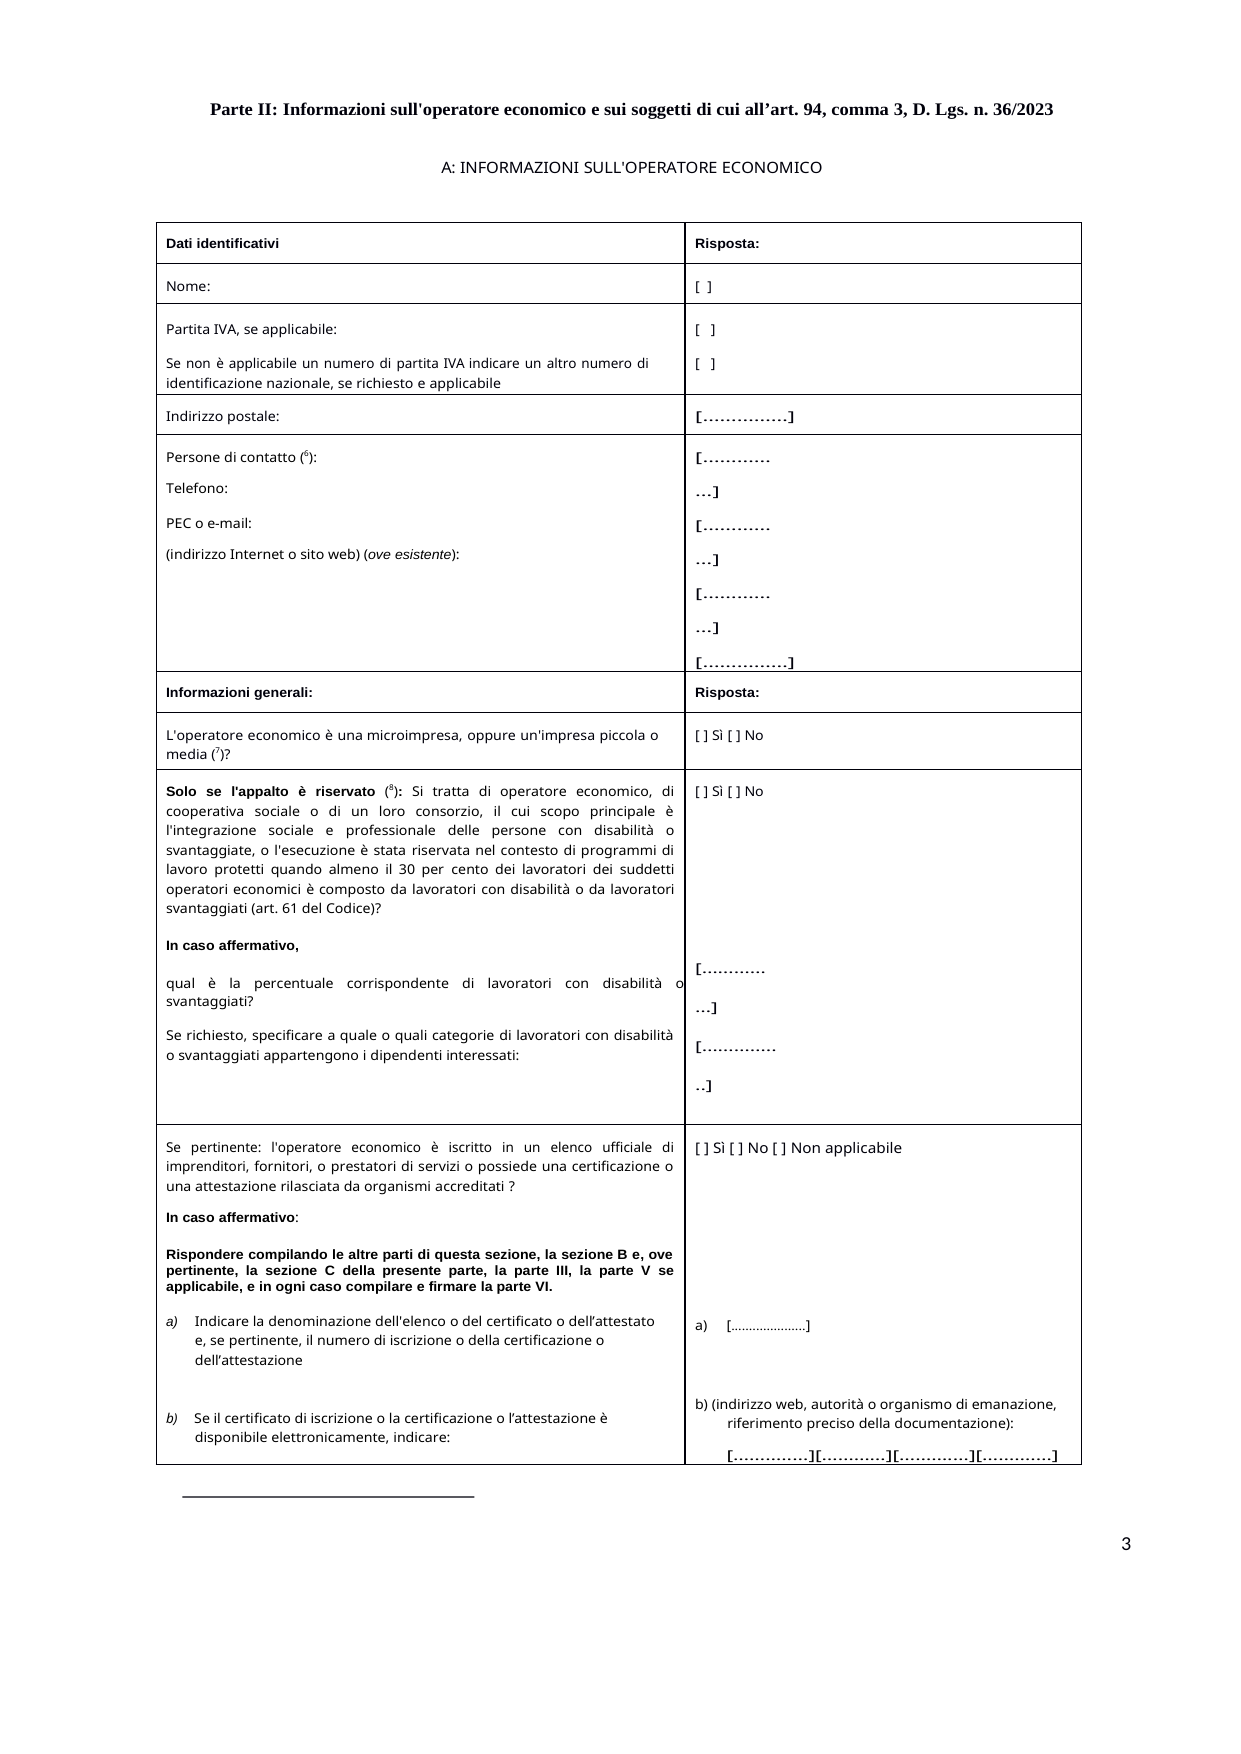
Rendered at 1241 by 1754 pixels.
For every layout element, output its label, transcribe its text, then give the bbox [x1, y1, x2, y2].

table_cell Persone di contatto (6): Telefono: PEC o e-mail: (indirizzo Internet o sito web) (ove esistente): [157, 435, 684, 671]
table_cell [ ] [686, 264, 1081, 303]
table_cell [……………] [686, 395, 1081, 434]
subtitle A: INFORMAZIONI SULL'OPERATORE ECONOMICO [181, 157, 1083, 178]
table_cell Solo se l'appalto è riservato (8): Si tratta di operatore economico, di cooperativa sociale o di un loro consorzio, il cui scopo principale è l'integrazione sociale e professionale delle persone con disabilità o svantaggiate, o l'esecuzione è stata riservata nel contesto di programmi di lavoro protetti quando almeno il 30 per cento dei lavoratori dei suddetti operatori economici è composto da lavoratori con disabilità o da lavoratori svantaggiati (art. 61 del Codice)? In caso affermativo, qual è la percentuale corrispondente di lavoratori con disabilità o svantaggiati? Se richiesto, specificare a quale o quali categorie di lavoratori con disabilità o svantaggiati appartengono i dipendenti interessati: [157, 770, 684, 1123]
table_cell Indirizzo postale: [157, 395, 684, 434]
table_header Risposta: [686, 223, 1081, 263]
table_cell Partita IVA, se applicabile: Se non è applicabile un numero di partita IVA indicare un altro numero di identificazione nazionale, se richiesto e applicabile [157, 304, 684, 393]
table_cell L'operatore economico è una microimpresa, oppure un'impresa piccola o media (7)? [157, 713, 684, 768]
table_cell [ ] Sì [ ] No [ ] Non applicabile a) [ ] b) (indirizzo web, autorità o organismo di emanazione, riferimento preciso della documentazione): [………..…][…………][……….…][……….…] [686, 1125, 1081, 1464]
table_cell [ ] Sì [ ] No [686, 713, 1081, 768]
table_cell [ ] Sì [ ] No [……………] […………....] [686, 770, 1081, 1123]
subtitle Parte II: Informazioni sull'operatore economico e sui soggetti di cui all’art. 94, comma 3, D. Lgs. n. 36/2023 [181, 99, 1083, 119]
table_cell Se pertinente: l'operatore economico è iscritto in un elenco ufficiale di imprenditori, fornitori, o prestatori di servizi o possiede una certificazione o una attestazione rilasciata da organismi accreditati ? In caso affermativo: Rispondere compilando le altre parti di questa sezione, e, ove pertinente, della presente parte, , se applicabile, e in ogni caso compilare e firmare Indicare la denominazione dell'elenco o del certificato o dell’attestato e, se pertinente, il numero di iscrizione o della certificazione o dell’attestazione Se il certificato di iscrizione o la certificazione o l’attestazione è disponibile elettronicamente, indicare: [157, 1125, 684, 1464]
table_cell [……………] [……………] [……………] [……………] [686, 435, 1081, 671]
table_cell Informazioni generali: [157, 672, 684, 712]
table_cell Risposta: [686, 672, 1081, 712]
table_header Dati identificativi [157, 223, 684, 263]
table_cell Nome: [157, 264, 684, 303]
table_cell [ ] [ ] [686, 304, 1081, 393]
